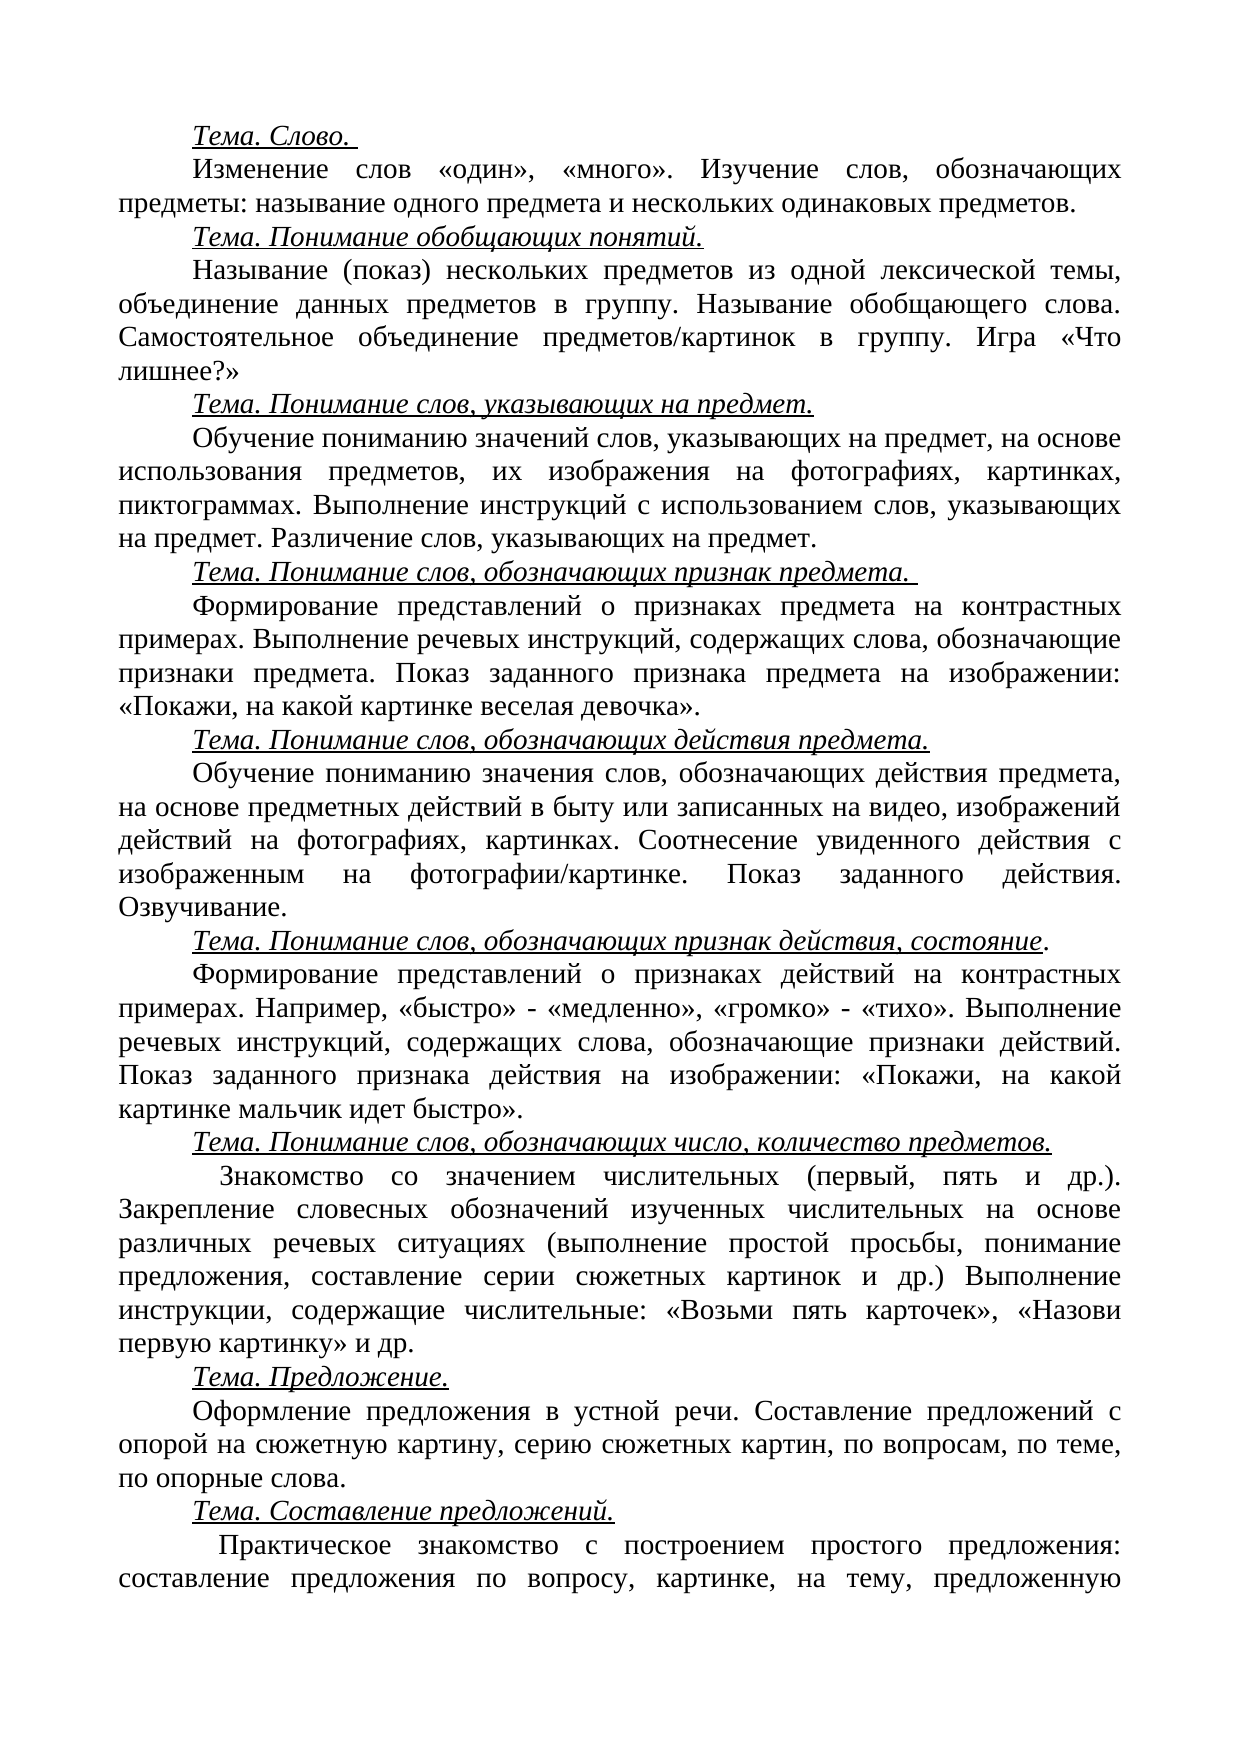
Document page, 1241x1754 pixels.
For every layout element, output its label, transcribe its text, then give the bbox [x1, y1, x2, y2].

text Оформление предложения в устной речи. Составление предложений с опорой на сюжетную картину, серию сюжетных картин, по вопросам, по теме, по опорные слова. [118, 1393, 1122, 1493]
text Называние (показ) нескольких предметов из одной лексической темы, объединение данных предметов в группу. Называние обобщающего слова. Самостоятельное объединение предметов/картинок в группу. Игра «Что лишнее?» [118, 252, 1122, 386]
text Знакомство со значением числительных (первый, пять и др.). Закрепление словесных обозначений изученных числительных на основе различных речевых ситуациях (выполнение простой просьбы, понимание предложения, составление серии сюжетных картинок и др.) Выполнение инструкции, содержащие числительные: «Возьми пять карточек», «Назови первую картинку» и др. [118, 1158, 1122, 1359]
text Формирование представлений о признаках действий на контрастных примерах. Например, «быстро» - «медленно», «громко» - «тихо». Выполнение речевых инструкций, содержащих слова, обозначающие признаки действий. Показ заданного признака действия на изображении: «Покажи, на какой картинке мальчик идет быстро». [118, 957, 1122, 1124]
text Тема. Понимание слов, обозначающих число, количество предметов. [118, 1124, 1122, 1158]
text Тема. Слово. [118, 118, 1122, 152]
text Тема. Понимание слов, обозначающих признак действия, состояние. [118, 923, 1122, 957]
text Тема. Понимание слов, обозначающих признак предмета. [118, 554, 1122, 588]
text Тема. Составление предложений. [118, 1493, 1122, 1527]
text Тема. Предложение. [118, 1359, 1122, 1393]
text Обучение пониманию значений слов, указывающих на предмет, на основе использования предметов, их изображения на фотографиях, картинках, пиктограммах. Выполнение инструкций с использованием слов, указывающих на предмет. Различение слов, указывающих на предмет. [118, 420, 1122, 554]
text Тема. Понимание слов, обозначающих действия предмета. [118, 722, 1122, 755]
text Тема. Понимание слов, указывающих на предмет. [118, 386, 1122, 420]
text Изменение слов «один», «много». Изучение слов, обозначающих предметы: называние одного предмета и нескольких одинаковых предметов. [118, 152, 1122, 219]
text Формирование представлений о признаках предмета на контрастных примерах. Выполнение речевых инструкций, содержащих слова, обозначающие признаки предмета. Показ заданного признака предмета на изображении: «Покажи, на какой картинке веселая девочка». [118, 588, 1122, 722]
text Обучение пониманию значения слов, обозначающих действия предмета, на основе предметных действий в быту или записанных на видео, изображений действий на фотографиях, картинках. Соотнесение увиденного действия с изображенным на фотографии/картинке. Показ заданного действия. Озвучивание. [118, 755, 1122, 923]
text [118, 1527, 1122, 1594]
text Тема. Понимание обобщающих понятий. [118, 219, 1122, 252]
